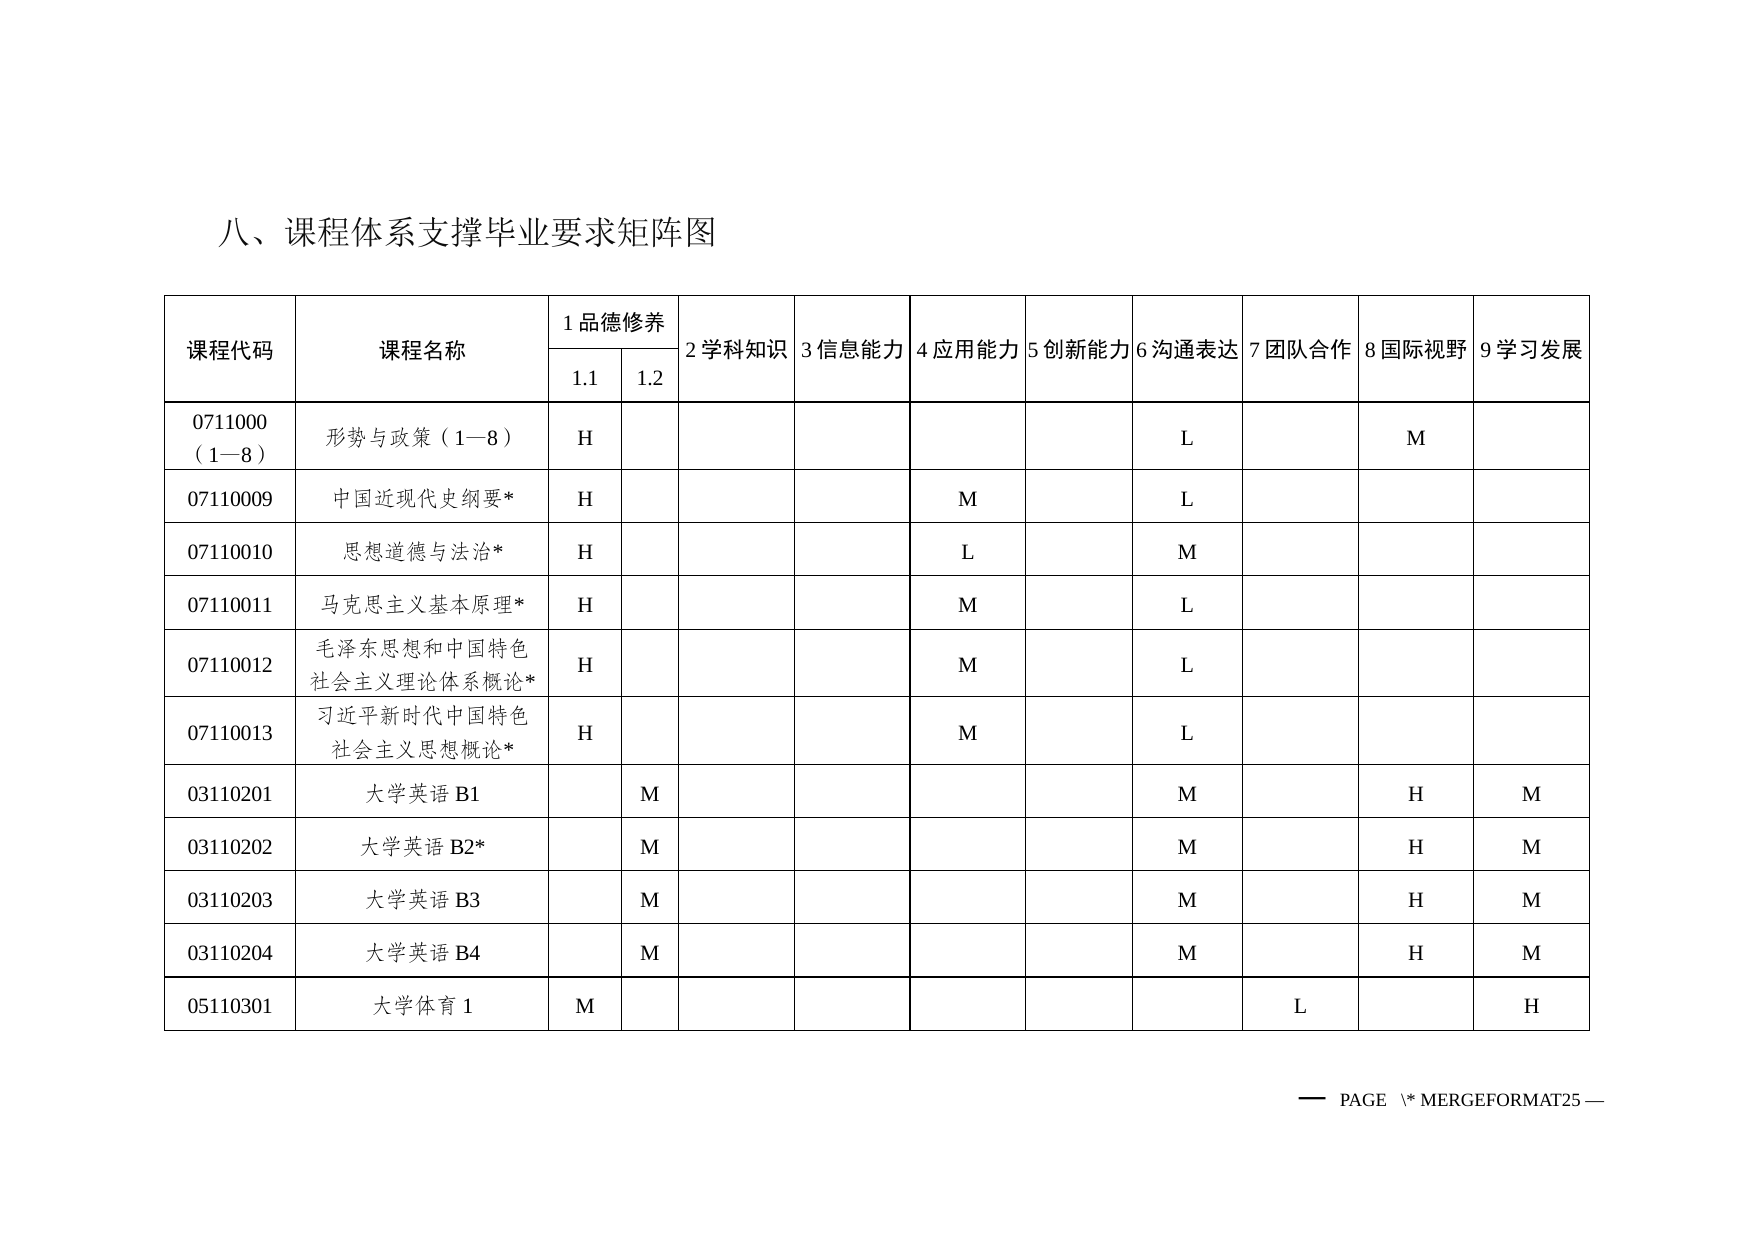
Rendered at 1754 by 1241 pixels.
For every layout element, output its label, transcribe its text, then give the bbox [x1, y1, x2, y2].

table_header 课程名称 [296, 296, 548, 401]
table_cell M [911, 630, 1025, 696]
table_cell [1359, 978, 1473, 1029]
table_cell [911, 403, 1025, 469]
table_cell [911, 765, 1025, 817]
table_cell M [622, 871, 678, 923]
table_cell [1026, 697, 1132, 764]
table_cell H [1359, 818, 1473, 870]
table_header 课程代码 [165, 296, 295, 401]
table_cell [622, 978, 678, 1029]
table_cell [1243, 871, 1358, 923]
table_cell [679, 818, 794, 870]
table_cell 习近平新时代中国特色 社会主义思想概论* [296, 697, 548, 764]
table_cell M [1133, 523, 1242, 575]
table_cell 大学英语B1 [296, 765, 548, 817]
table_cell [1026, 403, 1132, 469]
table_cell [795, 523, 909, 575]
table_cell [911, 818, 1025, 870]
table_cell [1243, 765, 1358, 817]
table_cell [1243, 576, 1358, 628]
table_cell [1243, 924, 1358, 976]
table_cell [679, 697, 794, 764]
table_cell 03110204 [165, 924, 295, 976]
table_cell M [622, 765, 678, 817]
table_cell [795, 765, 909, 817]
table_cell [679, 765, 794, 817]
table_cell 03110202 [165, 818, 295, 870]
table_cell [622, 523, 678, 575]
table_cell [1243, 523, 1358, 575]
table_cell [679, 630, 794, 696]
table_cell 大学英语B4 [296, 924, 548, 976]
table_cell [1243, 697, 1358, 764]
table_cell M [622, 818, 678, 870]
table_cell [1474, 470, 1589, 522]
table_cell [1026, 765, 1132, 817]
table_cell [1026, 470, 1132, 522]
table_header 9学习发展 [1474, 296, 1589, 401]
table_cell [1474, 576, 1589, 628]
table_cell [1474, 403, 1589, 469]
table_cell M [1474, 765, 1589, 817]
table_cell M [1133, 924, 1242, 976]
table_cell 05110301 [165, 978, 295, 1029]
table_cell 毛泽东思想和中国特色 社会主义理论体系概论* [296, 630, 548, 696]
table_cell [679, 523, 794, 575]
table_cell 1.1 [549, 349, 621, 401]
table_cell [1243, 470, 1358, 522]
table_cell 03110203 [165, 871, 295, 923]
table_cell [1474, 697, 1589, 764]
table_cell [795, 818, 909, 870]
table_cell H [549, 630, 621, 696]
table_cell 07110010 [165, 523, 295, 575]
table_cell [1359, 630, 1473, 696]
table_cell L [1133, 576, 1242, 628]
table_cell [622, 576, 678, 628]
table_cell [1026, 576, 1132, 628]
table_cell M [1133, 765, 1242, 817]
table_cell M [1359, 403, 1473, 469]
table_cell H [549, 576, 621, 628]
table_cell H [1359, 871, 1473, 923]
table_cell 中国近现代史纲要* [296, 470, 548, 522]
table_cell 大学英语B2* [296, 818, 548, 870]
table_cell 大学体育1 [296, 978, 548, 1029]
table_cell 03110201 [165, 765, 295, 817]
table_cell M [622, 924, 678, 976]
table_cell [1026, 630, 1132, 696]
table_cell [549, 924, 621, 976]
table_cell L [1243, 978, 1358, 1029]
table_cell [1026, 871, 1132, 923]
table_header 2学科知识 [679, 296, 794, 401]
table_cell 07110012 [165, 630, 295, 696]
table_header 7团队合作 [1243, 296, 1358, 401]
table_cell 0711000 （1―8） [165, 403, 295, 469]
table_cell [622, 403, 678, 469]
table_cell [911, 978, 1025, 1029]
text 八、课程体系支撑毕业要求矩阵图 [150, 198, 1604, 263]
table_cell M [911, 697, 1025, 764]
table_cell [911, 924, 1025, 976]
table_cell L [1133, 403, 1242, 469]
table_cell 07110013 [165, 697, 295, 764]
table_cell M [549, 978, 621, 1029]
table_cell [622, 470, 678, 522]
table_cell [1026, 924, 1132, 976]
table_cell [679, 470, 794, 522]
table_cell 1.2 [622, 349, 678, 401]
table_cell [1474, 523, 1589, 575]
table_cell L [1133, 470, 1242, 522]
table_cell [549, 765, 621, 817]
table_cell [549, 818, 621, 870]
table_header 4应用能力 [911, 296, 1025, 401]
table_cell L [1133, 630, 1242, 696]
table_cell [1026, 818, 1132, 870]
table_cell [1359, 470, 1473, 522]
table_header 1品德修养 [549, 296, 678, 348]
table_cell H [549, 697, 621, 764]
table_cell H [549, 523, 621, 575]
table_cell [795, 470, 909, 522]
table_cell [795, 978, 909, 1029]
table_cell [795, 576, 909, 628]
table_header 3信息能力 [795, 296, 909, 401]
table_cell [795, 630, 909, 696]
table_cell [1474, 630, 1589, 696]
table_cell [1243, 403, 1358, 469]
table_cell [549, 871, 621, 923]
table_header 8国际视野 [1359, 296, 1473, 401]
table_cell [1243, 818, 1358, 870]
table_cell M [1133, 871, 1242, 923]
table_cell [1026, 523, 1132, 575]
table_cell [679, 403, 794, 469]
table_header 6沟通表达 [1133, 296, 1242, 401]
table_cell 思想道德与法治* [296, 523, 548, 575]
table_cell L [911, 523, 1025, 575]
table_cell [795, 403, 909, 469]
table_header 5创新能力 [1026, 296, 1132, 401]
table_cell M [911, 576, 1025, 628]
table_cell [679, 924, 794, 976]
table_cell 大学英语B3 [296, 871, 548, 923]
table_cell H [549, 470, 621, 522]
table_cell [1359, 576, 1473, 628]
table_cell H [1359, 765, 1473, 817]
table_cell H [1474, 978, 1589, 1029]
table_cell H [1359, 924, 1473, 976]
table_cell [622, 630, 678, 696]
table_cell M [1474, 818, 1589, 870]
table_cell 马克思主义基本原理* [296, 576, 548, 628]
table_cell 形势与政策（1―8） [296, 403, 548, 469]
table_cell [622, 697, 678, 764]
table_cell M [1133, 818, 1242, 870]
table_cell [1026, 978, 1132, 1029]
table_cell [1243, 630, 1358, 696]
table_cell [795, 871, 909, 923]
table_cell [911, 871, 1025, 923]
table_cell 07110009 [165, 470, 295, 522]
table_cell [1359, 523, 1473, 575]
table_cell 07110011 [165, 576, 295, 628]
table_cell H [549, 403, 621, 469]
table_cell M [1474, 871, 1589, 923]
table_cell [1359, 697, 1473, 764]
table_cell [679, 576, 794, 628]
table_cell [679, 978, 794, 1029]
table_cell L [1133, 697, 1242, 764]
table_cell [1133, 978, 1242, 1029]
table_cell M [1474, 924, 1589, 976]
table_cell M [911, 470, 1025, 522]
table_cell [795, 697, 909, 764]
table_cell [795, 924, 909, 976]
table_cell [679, 871, 794, 923]
